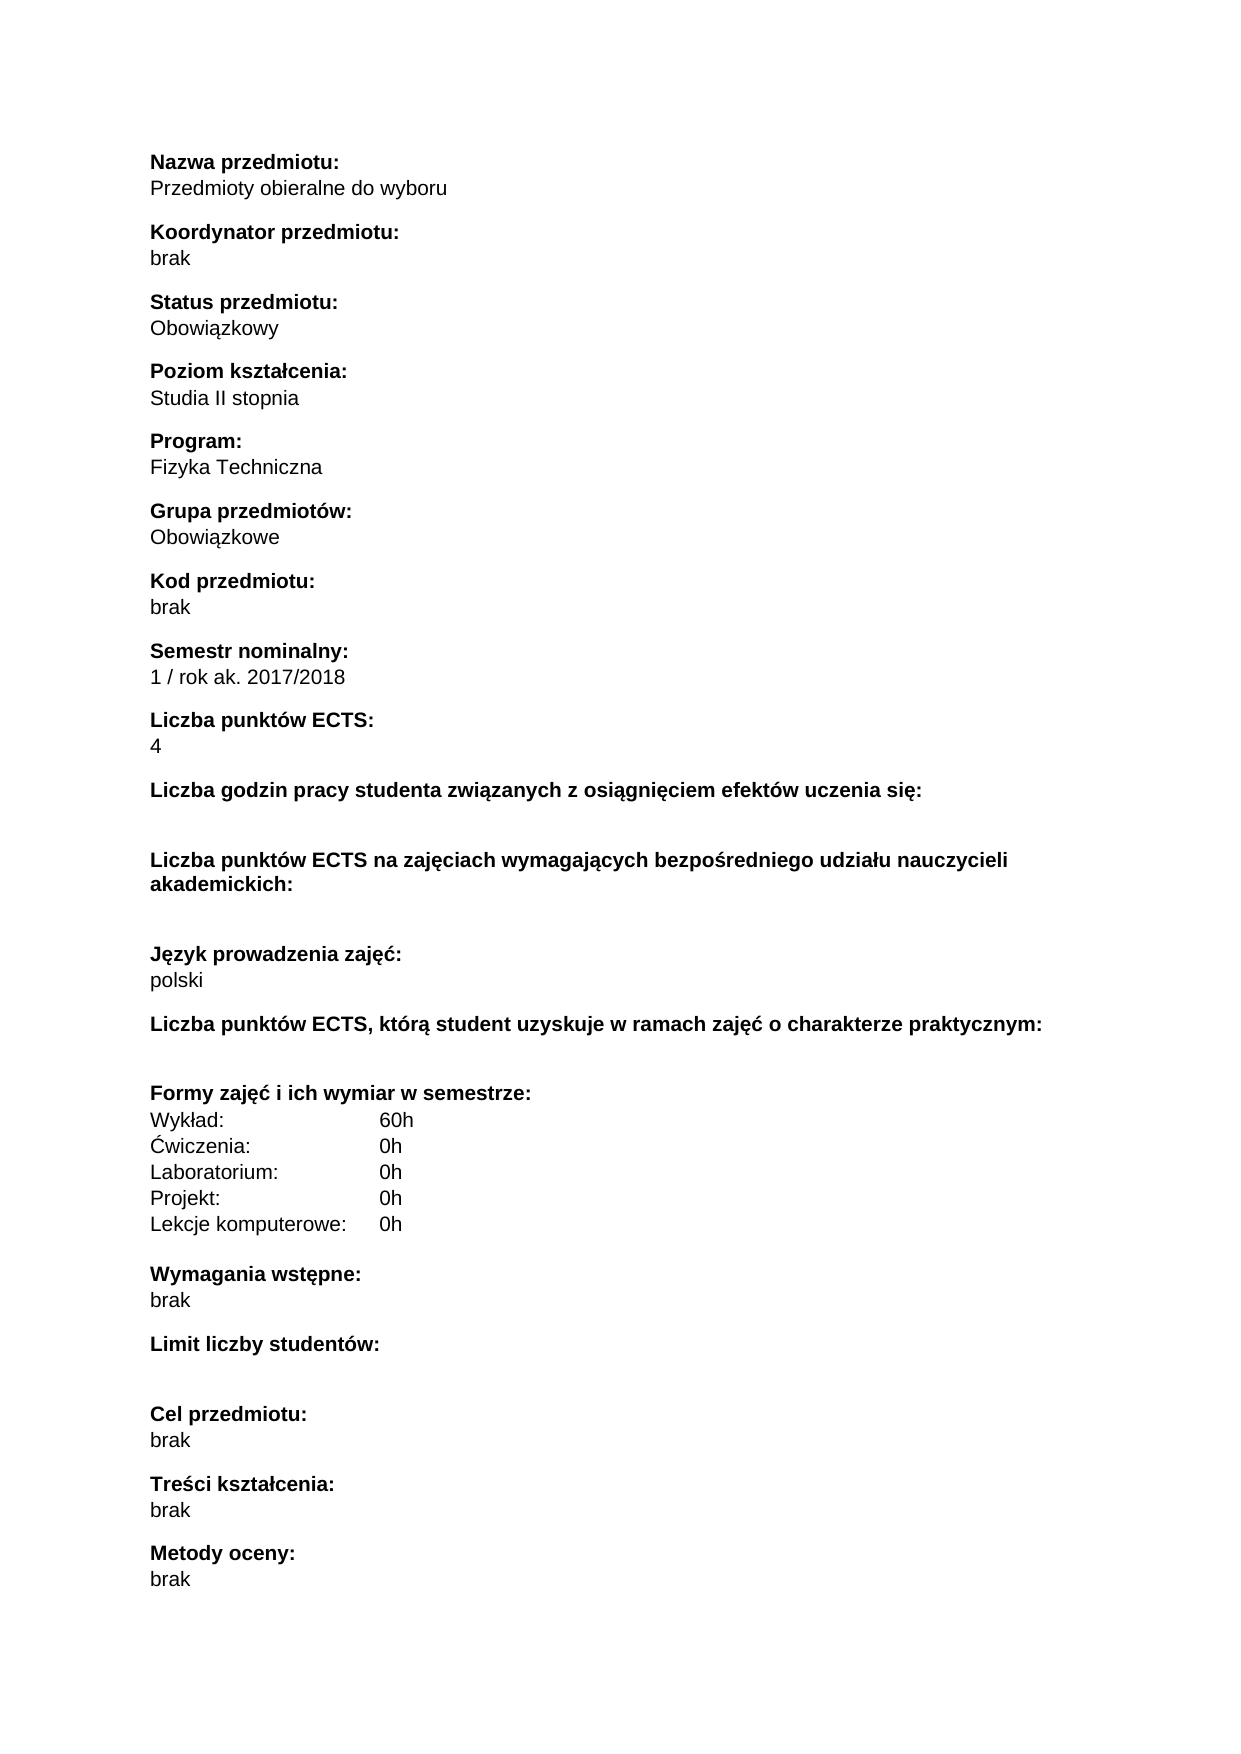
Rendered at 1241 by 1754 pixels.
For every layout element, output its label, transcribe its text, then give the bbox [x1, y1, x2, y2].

table_cell 0h [369, 1158, 597, 1184]
text Kod przedmiotu: [150, 569, 1090, 593]
text polski [150, 968, 1090, 992]
table_cell Ćwiczenia: [140, 1134, 367, 1158]
text brak [150, 1567, 1090, 1591]
text brak [150, 595, 1090, 619]
text 4 [150, 734, 1090, 758]
text Wymagania wstępne: [150, 1262, 1090, 1286]
text Program: [150, 429, 1090, 453]
text Liczba godzin pracy studenta związanych z osiągnięciem efektów uczenia się: [150, 778, 1090, 802]
text brak [150, 246, 1090, 270]
text Liczba punktów ECTS na zajęciach wymagających bezpośredniego udziału nauczycieli akademickich: [150, 848, 1090, 896]
text Obowiązkowe [150, 525, 1090, 549]
text Przedmioty obieralne do wyboru [150, 176, 1090, 200]
text Nazwa przedmiotu: [150, 150, 1090, 174]
table_header Wykład: [140, 1108, 367, 1132]
text Liczba punktów ECTS, którą student uzyskuje w ramach zajęć o charakterze praktycznym: [150, 1011, 1090, 1035]
text Metody oceny: [150, 1541, 1090, 1565]
table_cell 0h [369, 1210, 597, 1236]
text Język prowadzenia zajęć: [150, 942, 1090, 966]
text Poziom kształcenia: [150, 359, 1090, 383]
text Status przedmiotu: [150, 289, 1090, 313]
text Fizyka Techniczna [150, 455, 1090, 479]
text brak [150, 1428, 1090, 1452]
table_cell 0h [369, 1184, 597, 1210]
text Cel przedmiotu: [150, 1402, 1090, 1426]
text Semestr nominalny: [150, 638, 1090, 662]
text Limit liczby studentów: [150, 1332, 1090, 1356]
text Grupa przedmiotów: [150, 499, 1090, 523]
text Studia II stopnia [150, 385, 1090, 409]
table_cell Lekcje komputerowe: [140, 1212, 367, 1236]
text Obowiązkowy [150, 316, 1090, 339]
table_cell 0h [369, 1132, 597, 1158]
text Treści kształcenia: [150, 1471, 1090, 1495]
table_cell Projekt: [140, 1186, 367, 1210]
table_header 60h [369, 1108, 597, 1132]
text brak [150, 1288, 1090, 1312]
table_cell Laboratorium: [140, 1160, 367, 1184]
text Koordynator przedmiotu: [150, 220, 1090, 244]
text 1 / rok ak. 2017/2018 [150, 664, 1090, 688]
text Formy zajęć i ich wymiar w semestrze: [150, 1081, 1090, 1105]
text brak [150, 1497, 1090, 1521]
text Liczba punktów ECTS: [150, 708, 1090, 732]
